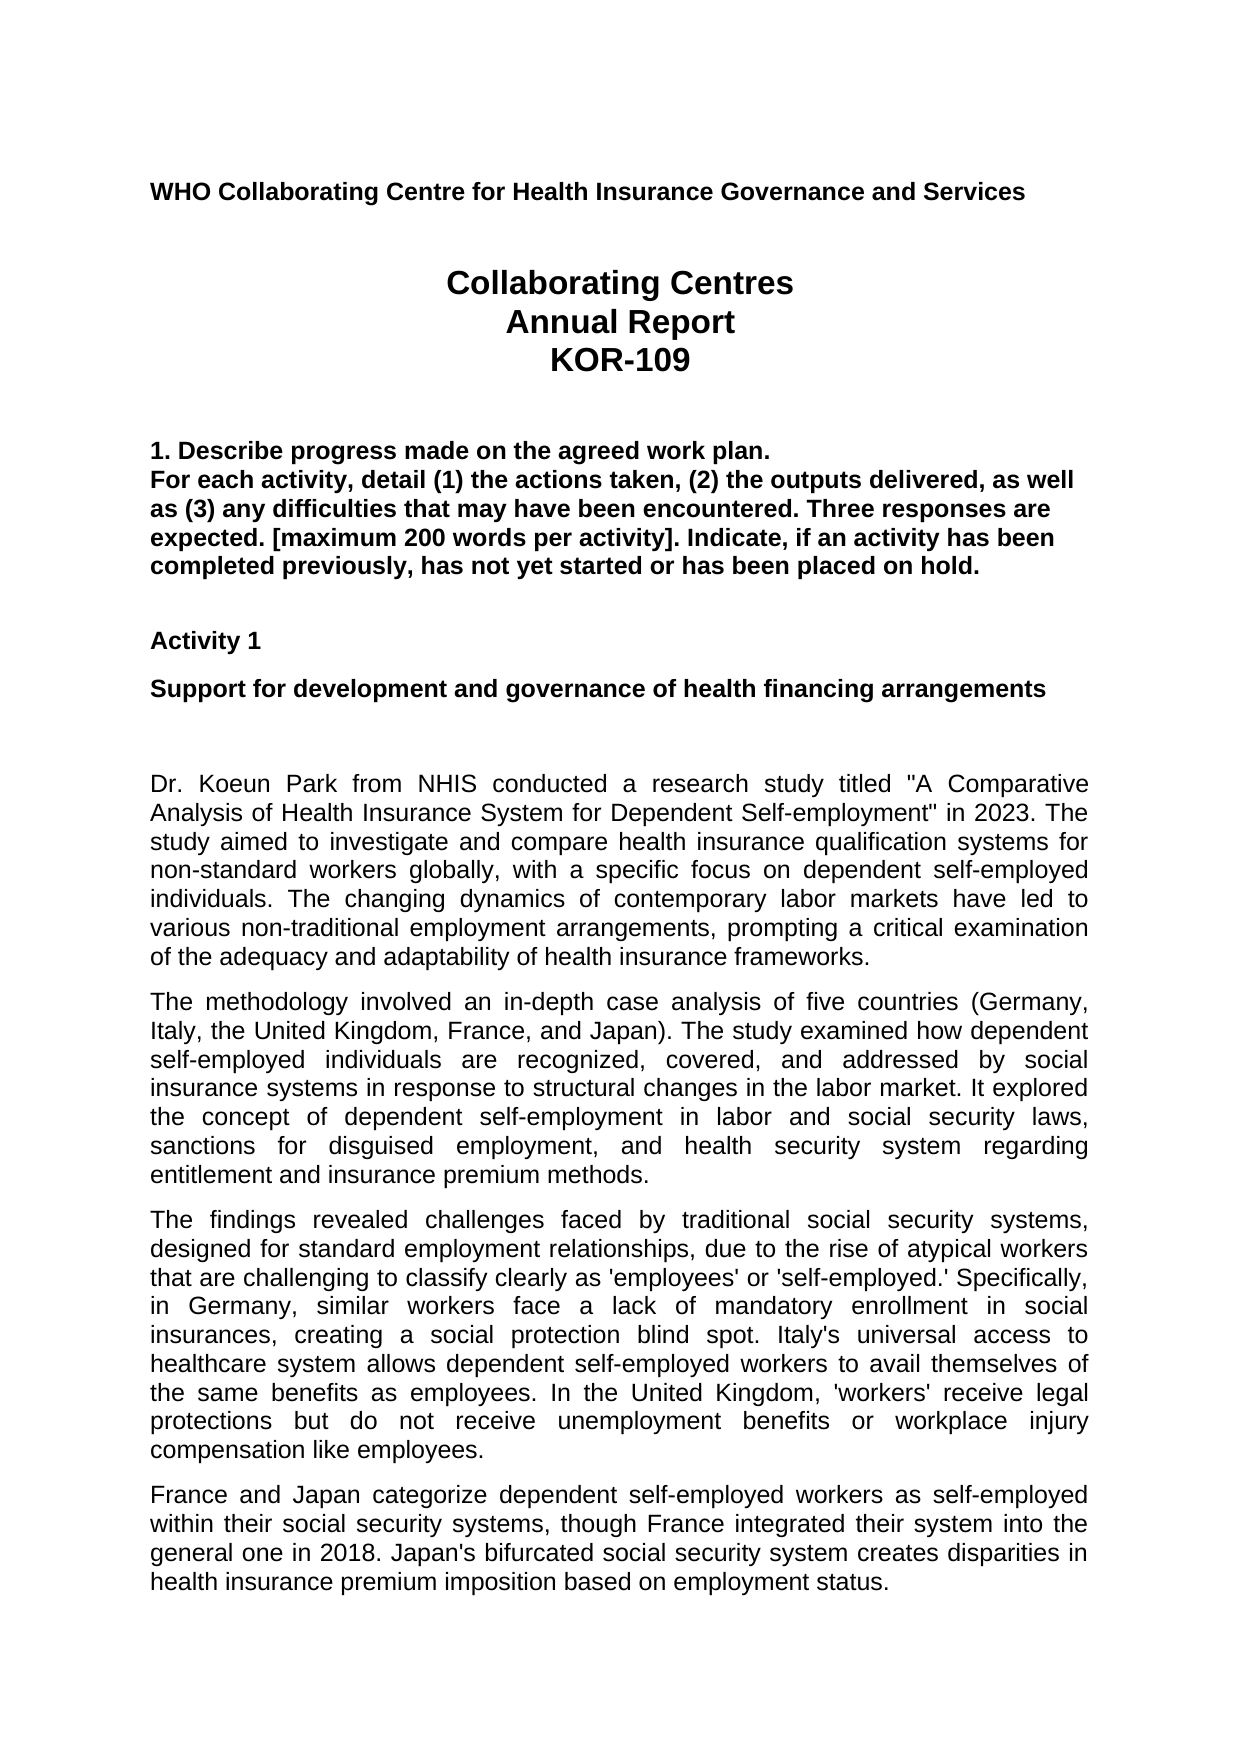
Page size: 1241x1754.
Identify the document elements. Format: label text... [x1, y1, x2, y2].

text Collaborating Centres [150, 263, 1090, 302]
text KOR-109 [150, 340, 1090, 379]
text The methodology involved an in-depth case analysis of five countries (Germany, Italy, the United Kingdom, France, and Japan). The study examined how dependent self-employed individuals are recognized, covered, and addressed by social insurance systems in response to structural changes in the labor market. It explored the concept of dependent self-employment in labor and social security laws, sanctions for disguised employment, and health security system regarding entitlement and insurance premium methods. [150, 987, 1090, 1188]
text Annual Report [150, 302, 1090, 340]
text France and Japan categorize dependent self-employed workers as self-employed within their social security systems, though France integrated their system into the general one in 2018. Japan's bifurcated social security system creates disparities in health insurance premium imposition based on employment status. [150, 1480, 1090, 1595]
text WHO Collaborating Centre for Health Insurance Governance and Services [150, 177, 1090, 206]
text completed previously, has not yet started or has been placed on hold. [150, 551, 1090, 580]
text For each activity, detail (1) the actions taken, (2) the outputs delivered, as well as (3) any difficulties that may have been encountered. Three responses are expected. [maximum 200 words per activity]. Indicate, if an activity has been [150, 465, 1090, 551]
text Activity 1 [150, 626, 1090, 655]
text 1. Describe progress made on the agreed work plan. [150, 436, 1090, 465]
text Dr. Koeun Park from NHIS conducted a research study titled "A Comparative Analysis of Health Insurance System for Dependent Self-employment" in 2023. The study aimed to investigate and compare health insurance qualification systems for non-standard workers globally, with a specific focus on dependent self-employed individuals. The changing dynamics of contemporary labor markets have led to various non-traditional employment arrangements, prompting a critical examination of the adequacy and adaptability of health insurance frameworks. [150, 769, 1090, 970]
text The findings revealed challenges faced by traditional social security systems, designed for standard employment relationships, due to the rise of atypical workers that are challenging to classify clearly as 'employees' or 'self-employed.' Specifically, in Germany, similar workers face a lack of mandatory enrollment in social insurances, creating a social protection blind spot. Italy's universal access to healthcare system allows dependent self-employed workers to avail themselves of the same benefits as employees. In the United Kingdom, 'workers' receive legal protections but do not receive unemployment benefits or workplace injury compensation like employees. [150, 1205, 1090, 1464]
text Support for development and governance of health financing arrangements [150, 674, 1090, 702]
